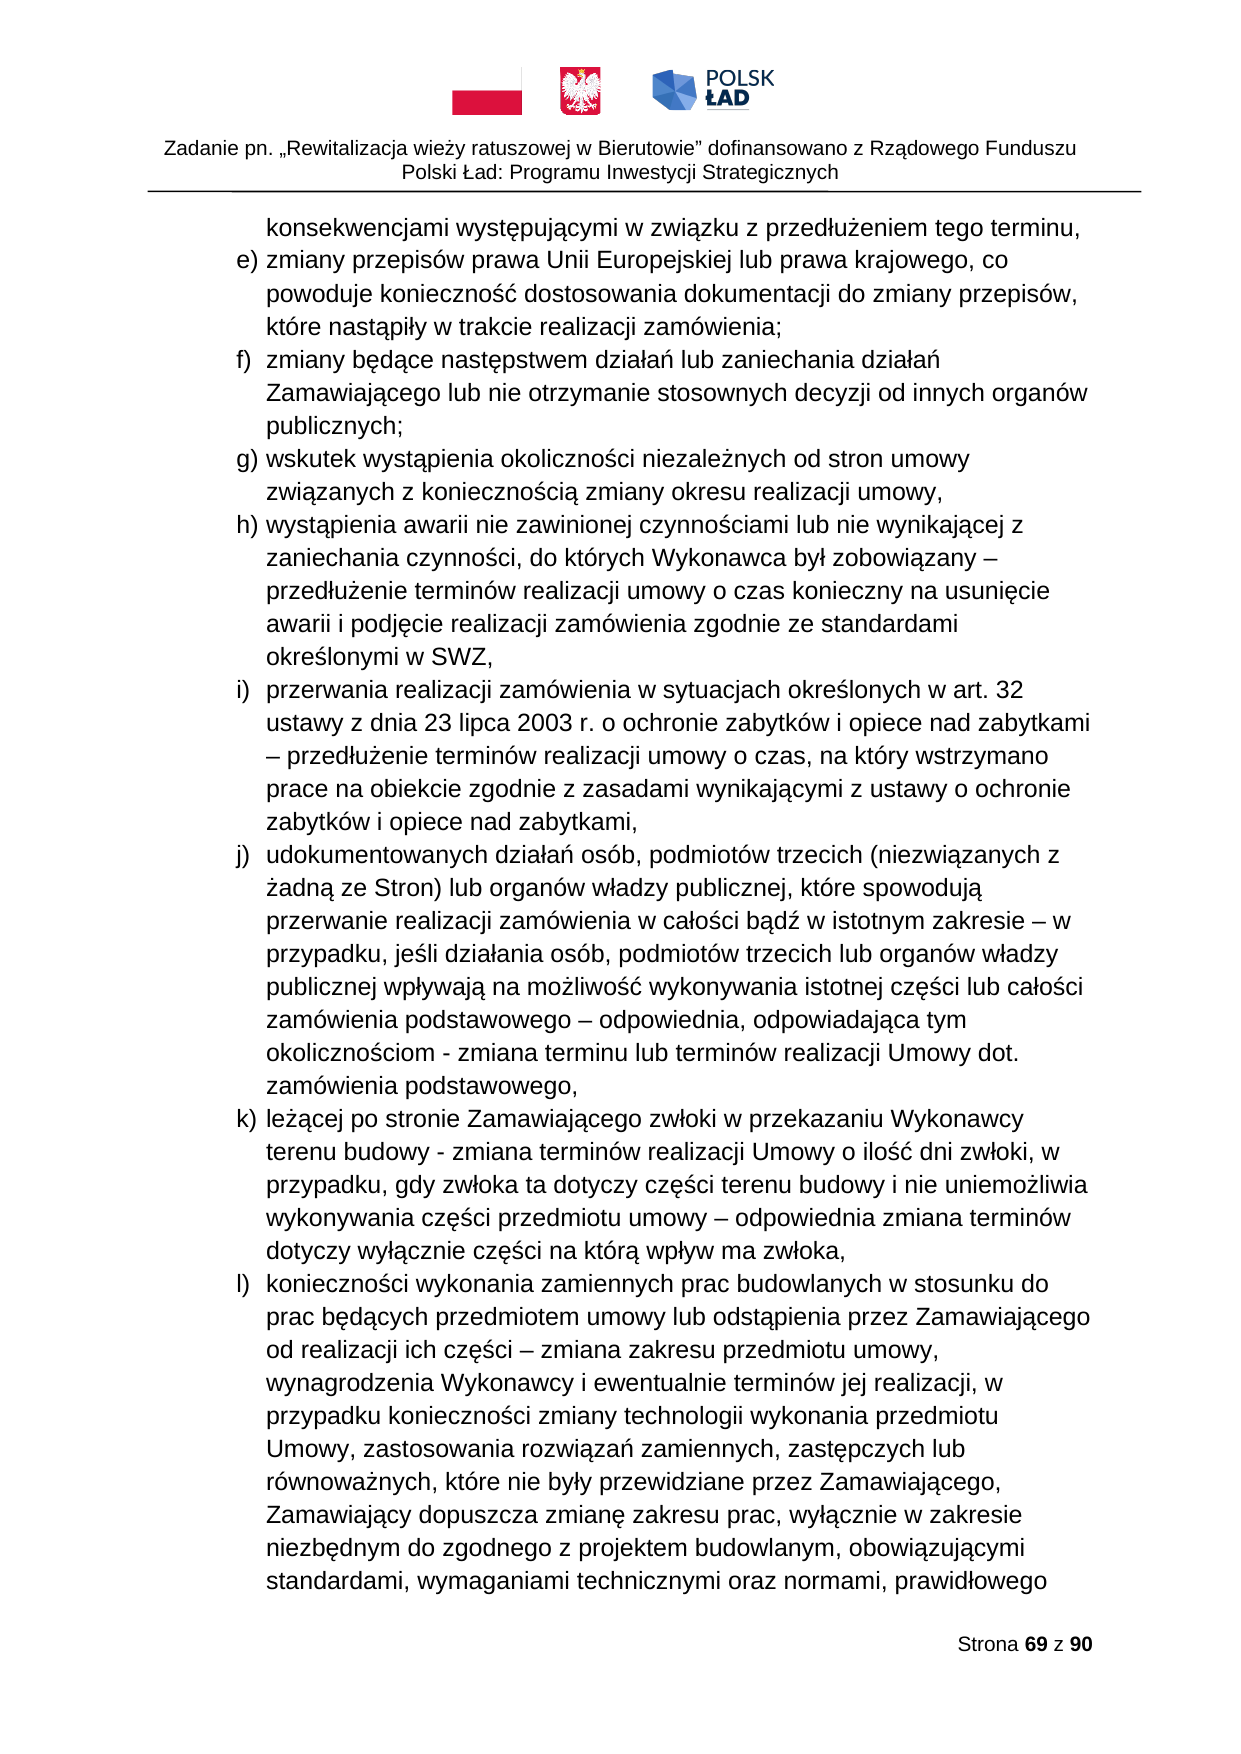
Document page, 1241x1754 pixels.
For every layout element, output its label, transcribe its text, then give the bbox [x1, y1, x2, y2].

list wskutek wystąpienia okoliczności niezależnych od stron umowy związanych z koniecznością zmiany okresu realizacji umowy, [236, 444, 1093, 505]
list przerwania realizacji zamówienia w sytuacjach określonych w art. 32 ustawy z dnia 23 lipca 2003 r. o ochronie zabytków i opiece nad zabytkami – przedłużenie terminów realizacji umowy o czas, na który wstrzymano prace na obiekcie zgodnie z zasadami wynikającymi z ustawy o ochronie zabytków i opiece nad zabytkami, [236, 675, 1093, 836]
list udokumentowanych działań osób, podmiotów trzecich (niezwiązanych z żadną ze Stron) lub organów władzy publicznej, które spowodują przerwanie realizacji zamówienia w całości bądź w istotnym zakresie – w przypadku, jeśli działania osób, podmiotów trzecich lub organów władzy publicznej wpływają na możliwość wykonywania istotnej części lub całości zamówienia podstawowego – odpowiednia, odpowiadająca tym okolicznościom - zmiana terminu lub terminów realizacji Umowy dot. zamówienia podstawowego, [236, 840, 1093, 1100]
list leżącej po stronie Zamawiającego zwłoki w przekazaniu Wykonawcy terenu budowy - zmiana terminów realizacji Umowy o ilość dni zwłoki, w przypadku, gdy zwłoka ta dotyczy części terenu budowy i nie uniemożliwia wykonywania części przedmiotu umowy – odpowiednia zmiana terminów dotyczy wyłącznie części na którą wpływ ma zwłoka, [236, 1104, 1093, 1265]
list wystąpienia awarii nie zawinionej czynnościami lub nie wynikającej z zaniechania czynności, do których Wykonawca był zobowiązany – przedłużenie terminów realizacji umowy o czas konieczny na usunięcie awarii i podjęcie realizacji zamówienia zgodnie ze standardami określonymi w SWZ, [236, 510, 1093, 671]
list zmiany będące następstwem działań lub zaniechania działań Zamawiającego lub nie otrzymanie stosownych decyzji od innych organów publicznych; [236, 344, 1093, 439]
picture [450, 67, 600, 114]
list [236, 1269, 1093, 1595]
picture [652, 69, 774, 111]
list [236, 212, 1093, 241]
list zmiany przepisów prawa Unii Europejskiej lub prawa krajowego, co powoduje konieczność dostosowania dokumentacji do zmiany przepisów, które nastąpiły w trakcie realizacji zamówienia; [236, 246, 1093, 340]
